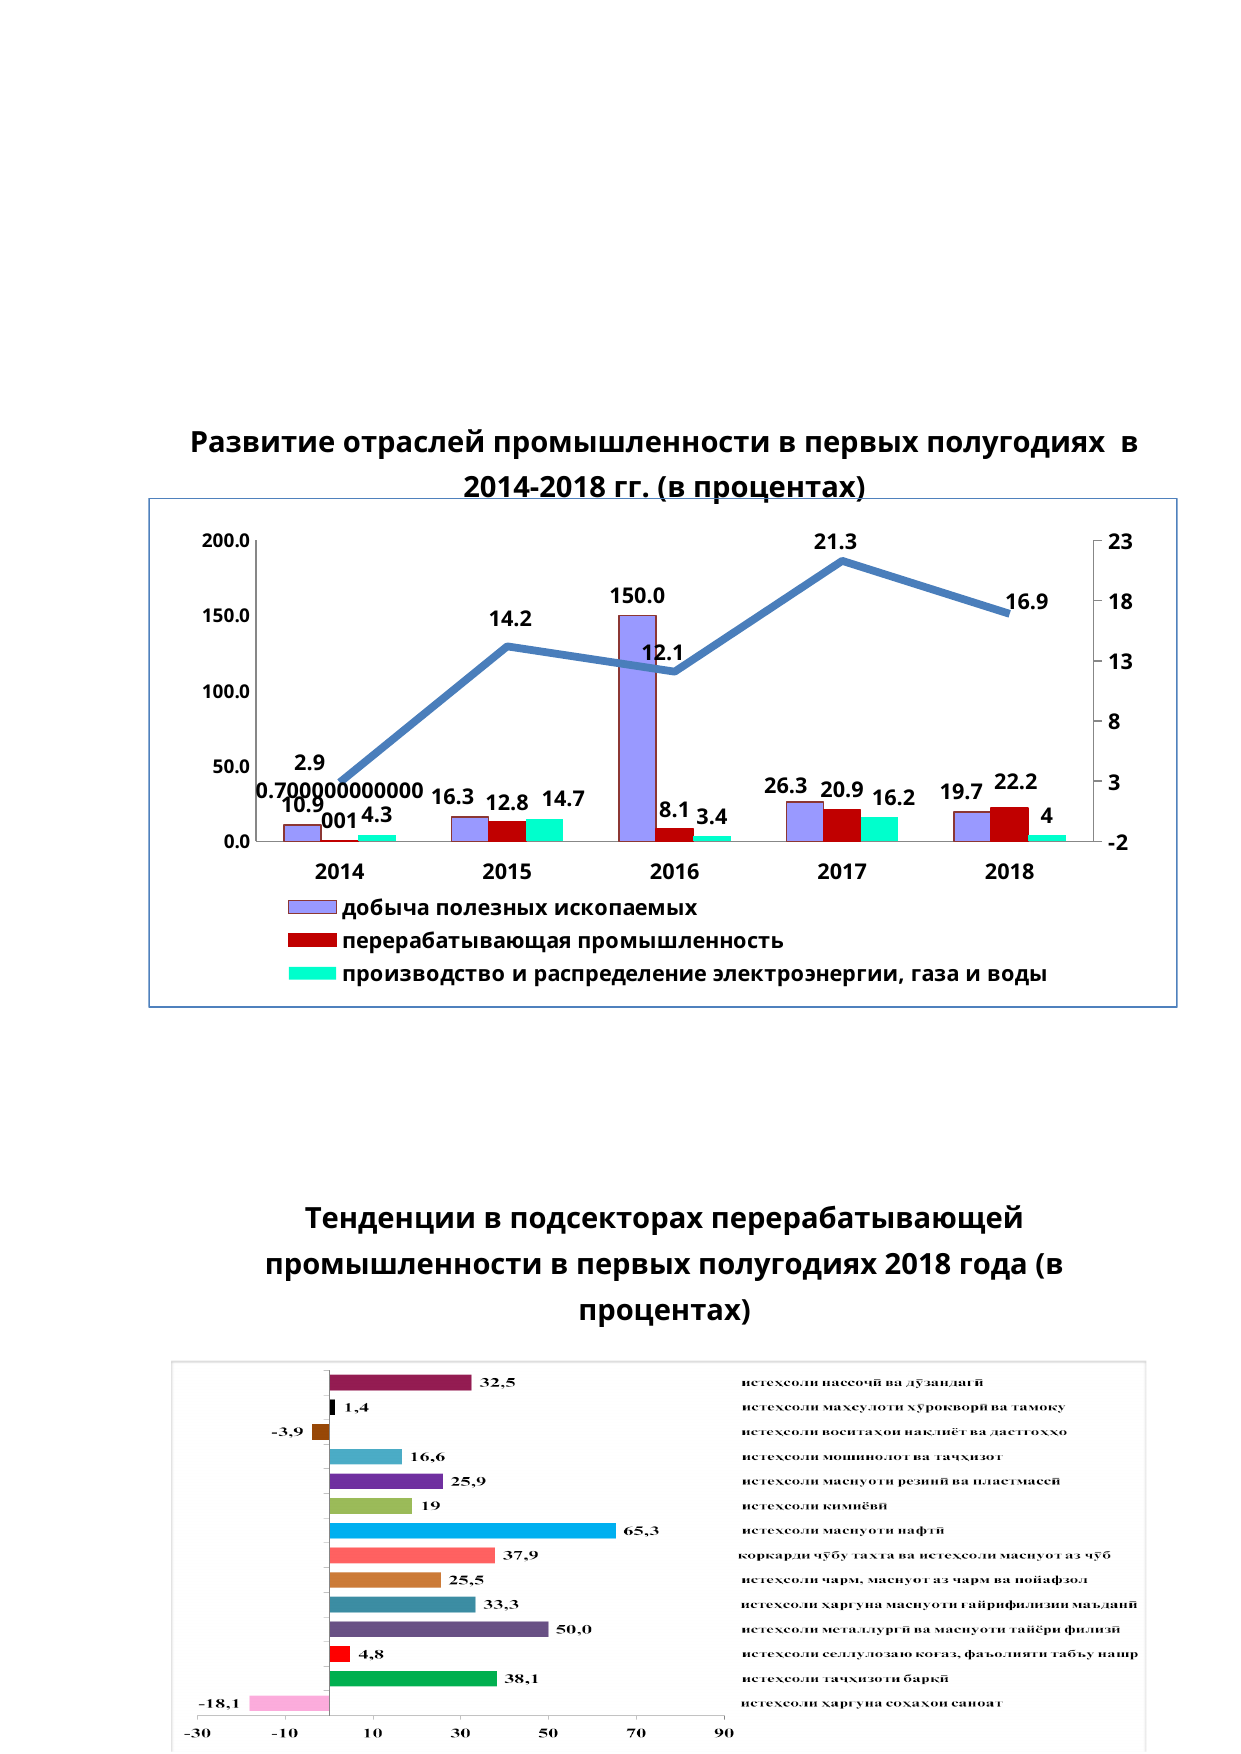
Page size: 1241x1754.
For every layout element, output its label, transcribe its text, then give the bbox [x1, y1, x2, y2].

text Тенденции в подсекторах перерабатывающей промышленности в первых полугодиях 2018 года (в процентах) [177, 1198, 1152, 1328]
text Развитие отраслей промышленности в первых полугодиях в 2014-2018 гг. (в процентах) [177, 421, 1152, 498]
